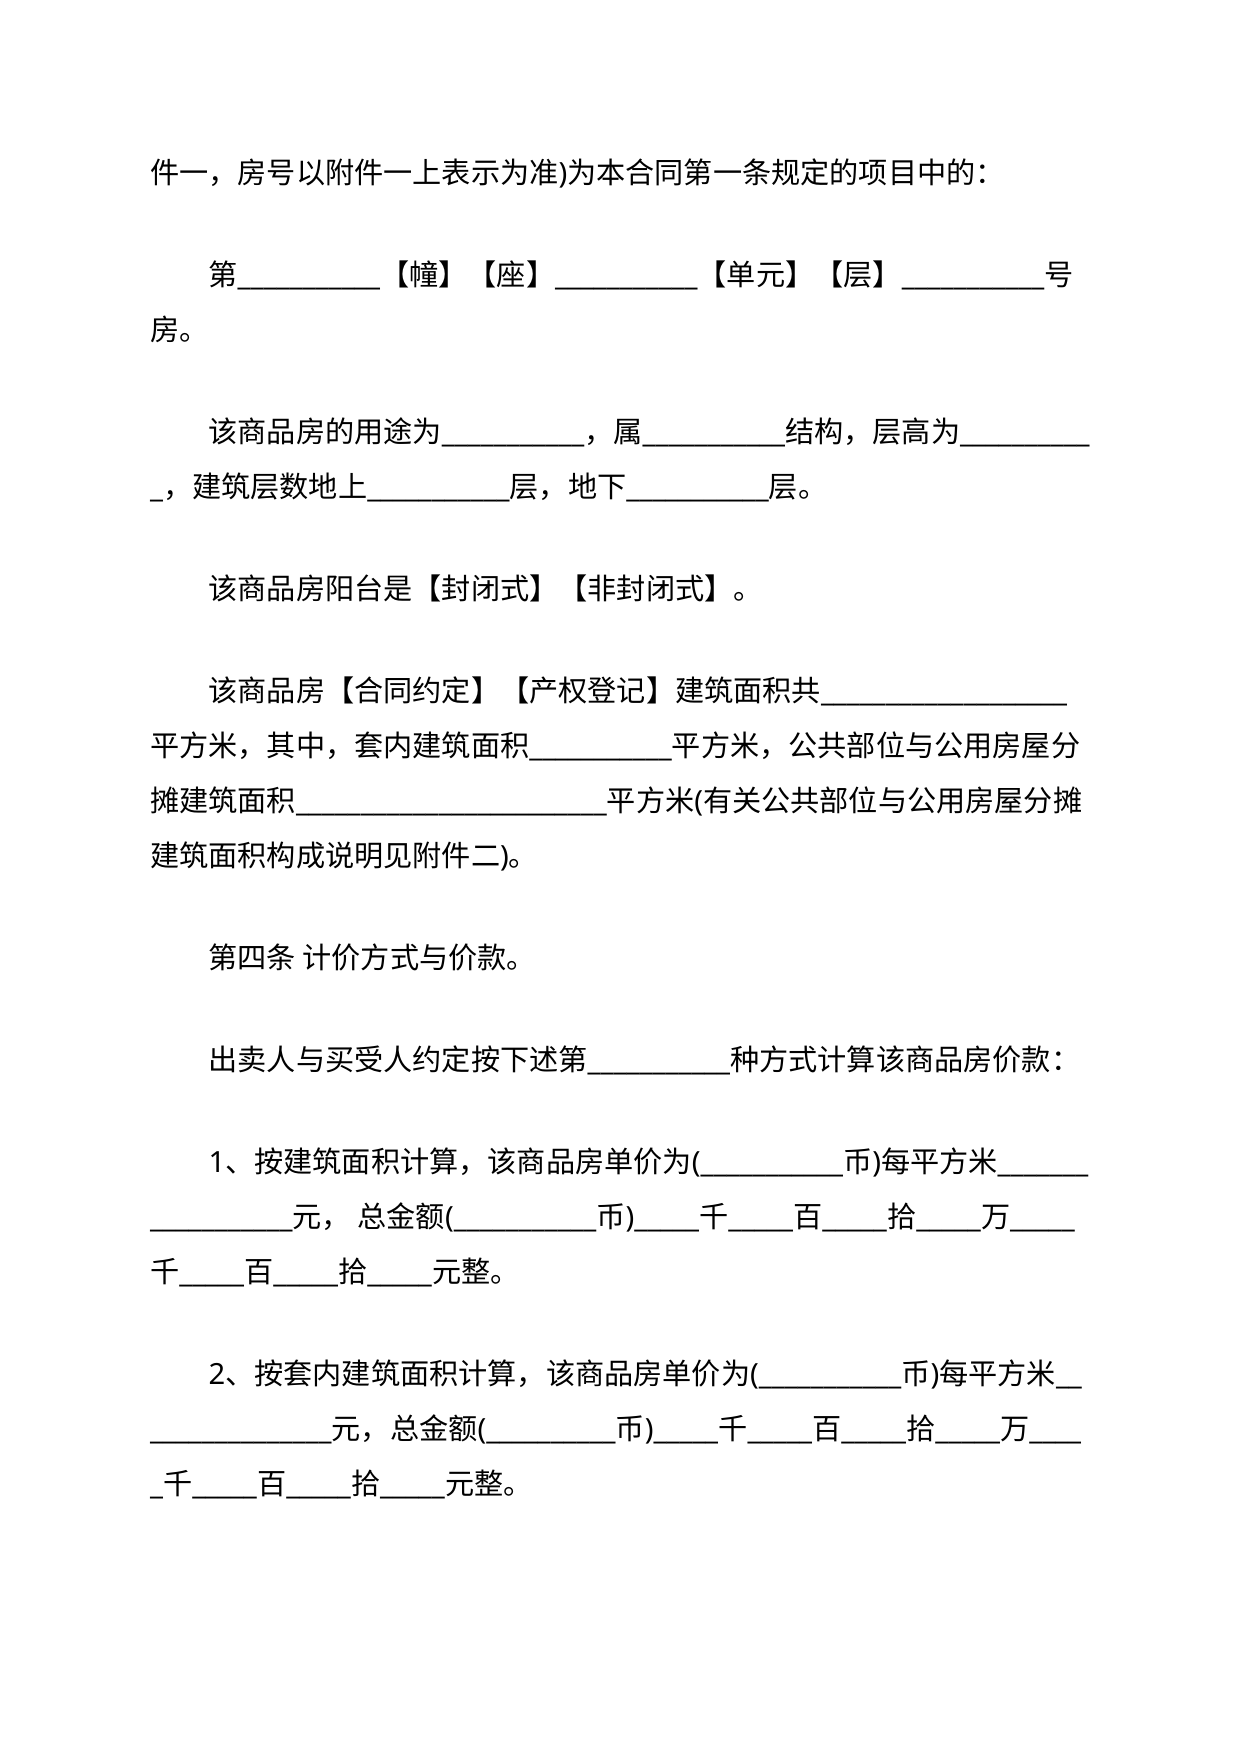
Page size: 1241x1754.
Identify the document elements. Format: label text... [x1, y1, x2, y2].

text 2、按套内建筑面积计算，该商品房单价为(___________币)每平方米________________元，总金额(__________币)_____千_____百_____拾_____万_____千_____百_____拾_____元整。 [150, 1350, 1090, 1503]
text 该商品房阳台是【封闭式】【非封闭式】。 [150, 566, 1090, 608]
text 1、按建筑面积计算，该商品房单价为(___________币)每平方米__________________元， 总金额(___________币)_____千_____百_____拾_____万_____千_____百_____拾_____元整。 [150, 1138, 1090, 1291]
text 第___________【幢】【座】___________【单元】【层】___________号房。 [150, 252, 1090, 349]
text 出卖人与买受人约定按下述第___________种方式计算该商品房价款： [150, 1036, 1090, 1079]
text 该商品房【合同约定】【产权登记】建筑面积共___________________平方米，其中，套内建筑面积___________平方米，公共部位与公用房屋分摊建筑面积________________________平方米(有关公共部位与公用房屋分摊建筑面积构成说明见附件二)。 [150, 667, 1090, 875]
text 第四条 计价方式与价款。 [150, 934, 1090, 977]
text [150, 150, 1090, 192]
text 该商品房的用途为___________，属___________结构，层高为___________，建筑层数地上___________层，地下___________层。 [150, 409, 1090, 506]
